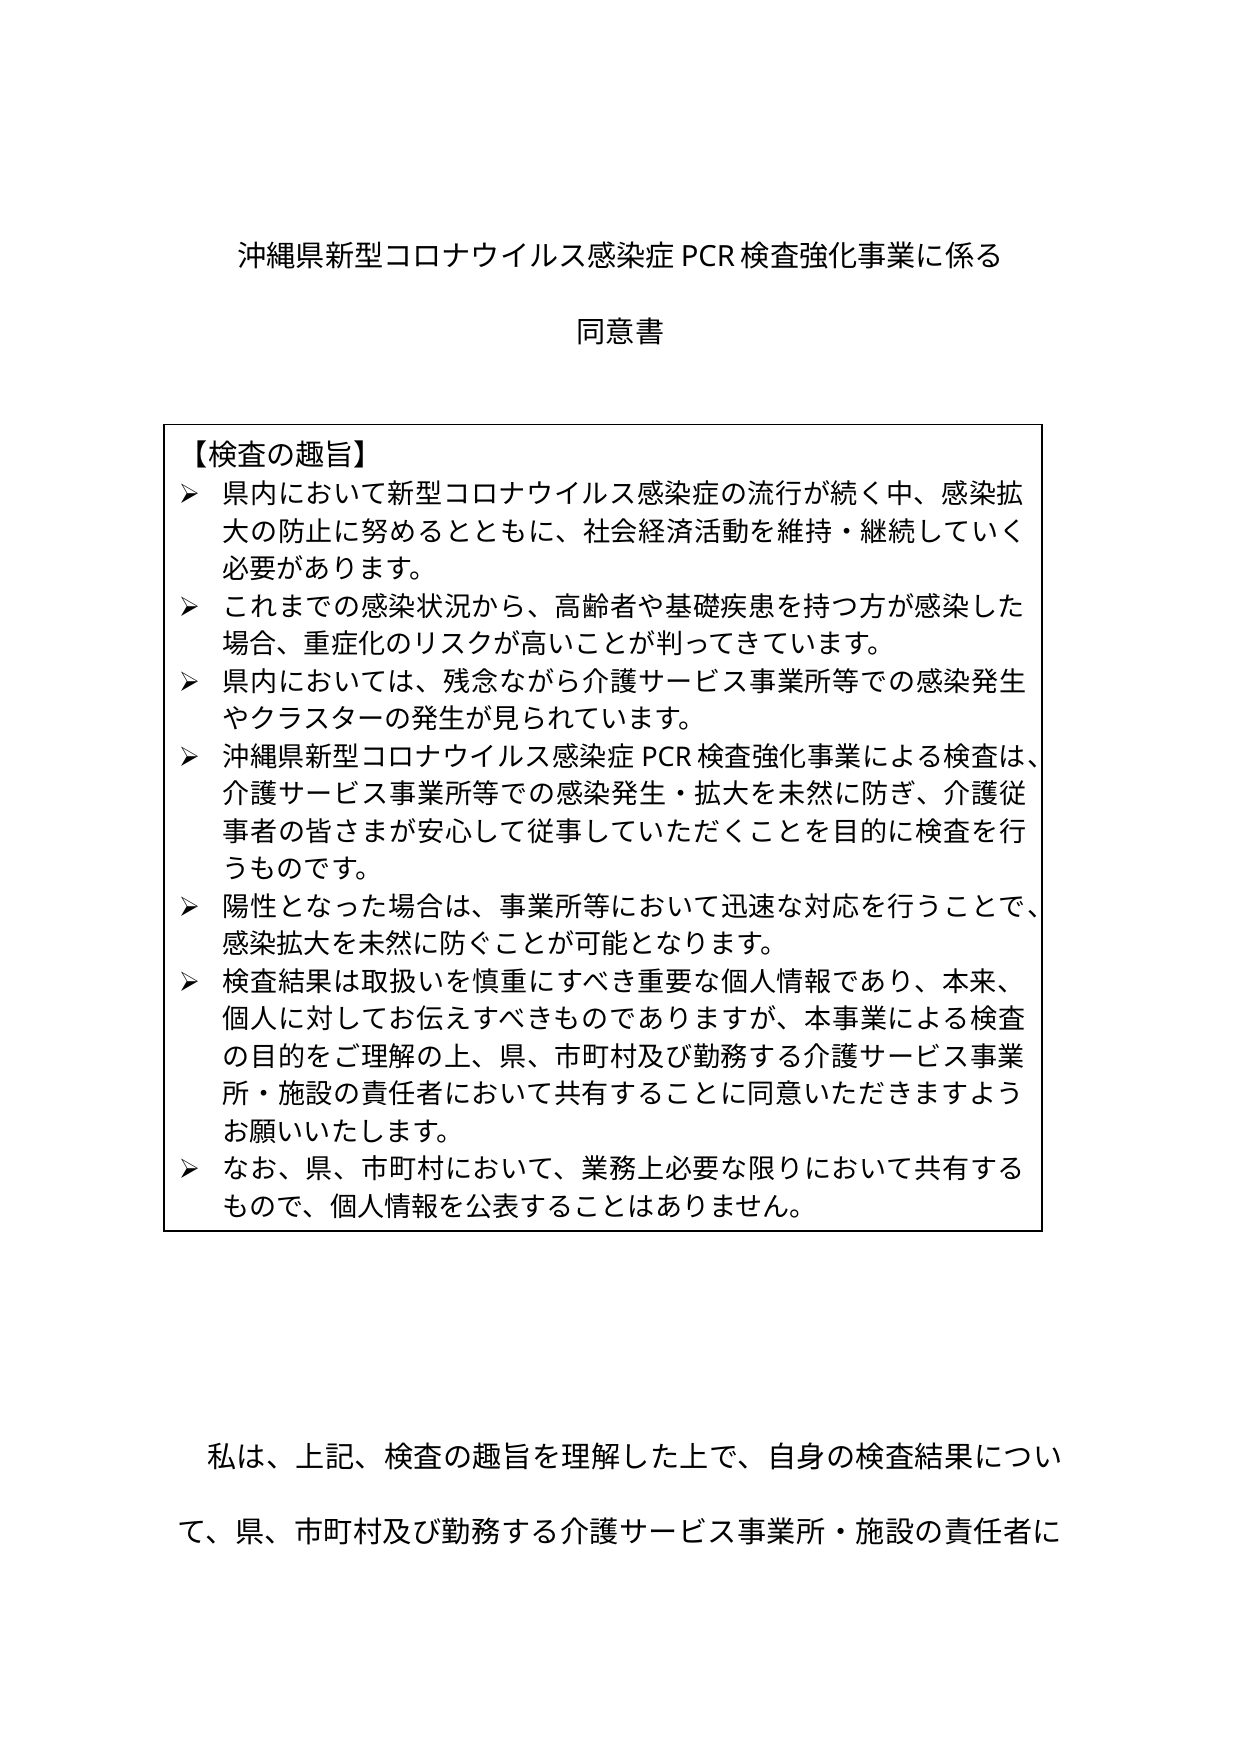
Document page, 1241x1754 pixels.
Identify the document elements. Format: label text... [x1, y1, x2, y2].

text 沖縄県新型コロナウイルス感染症PCR検査強化事業に係る [177, 217, 1063, 292]
text 同意書 [177, 292, 1063, 367]
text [177, 1417, 1063, 1567]
